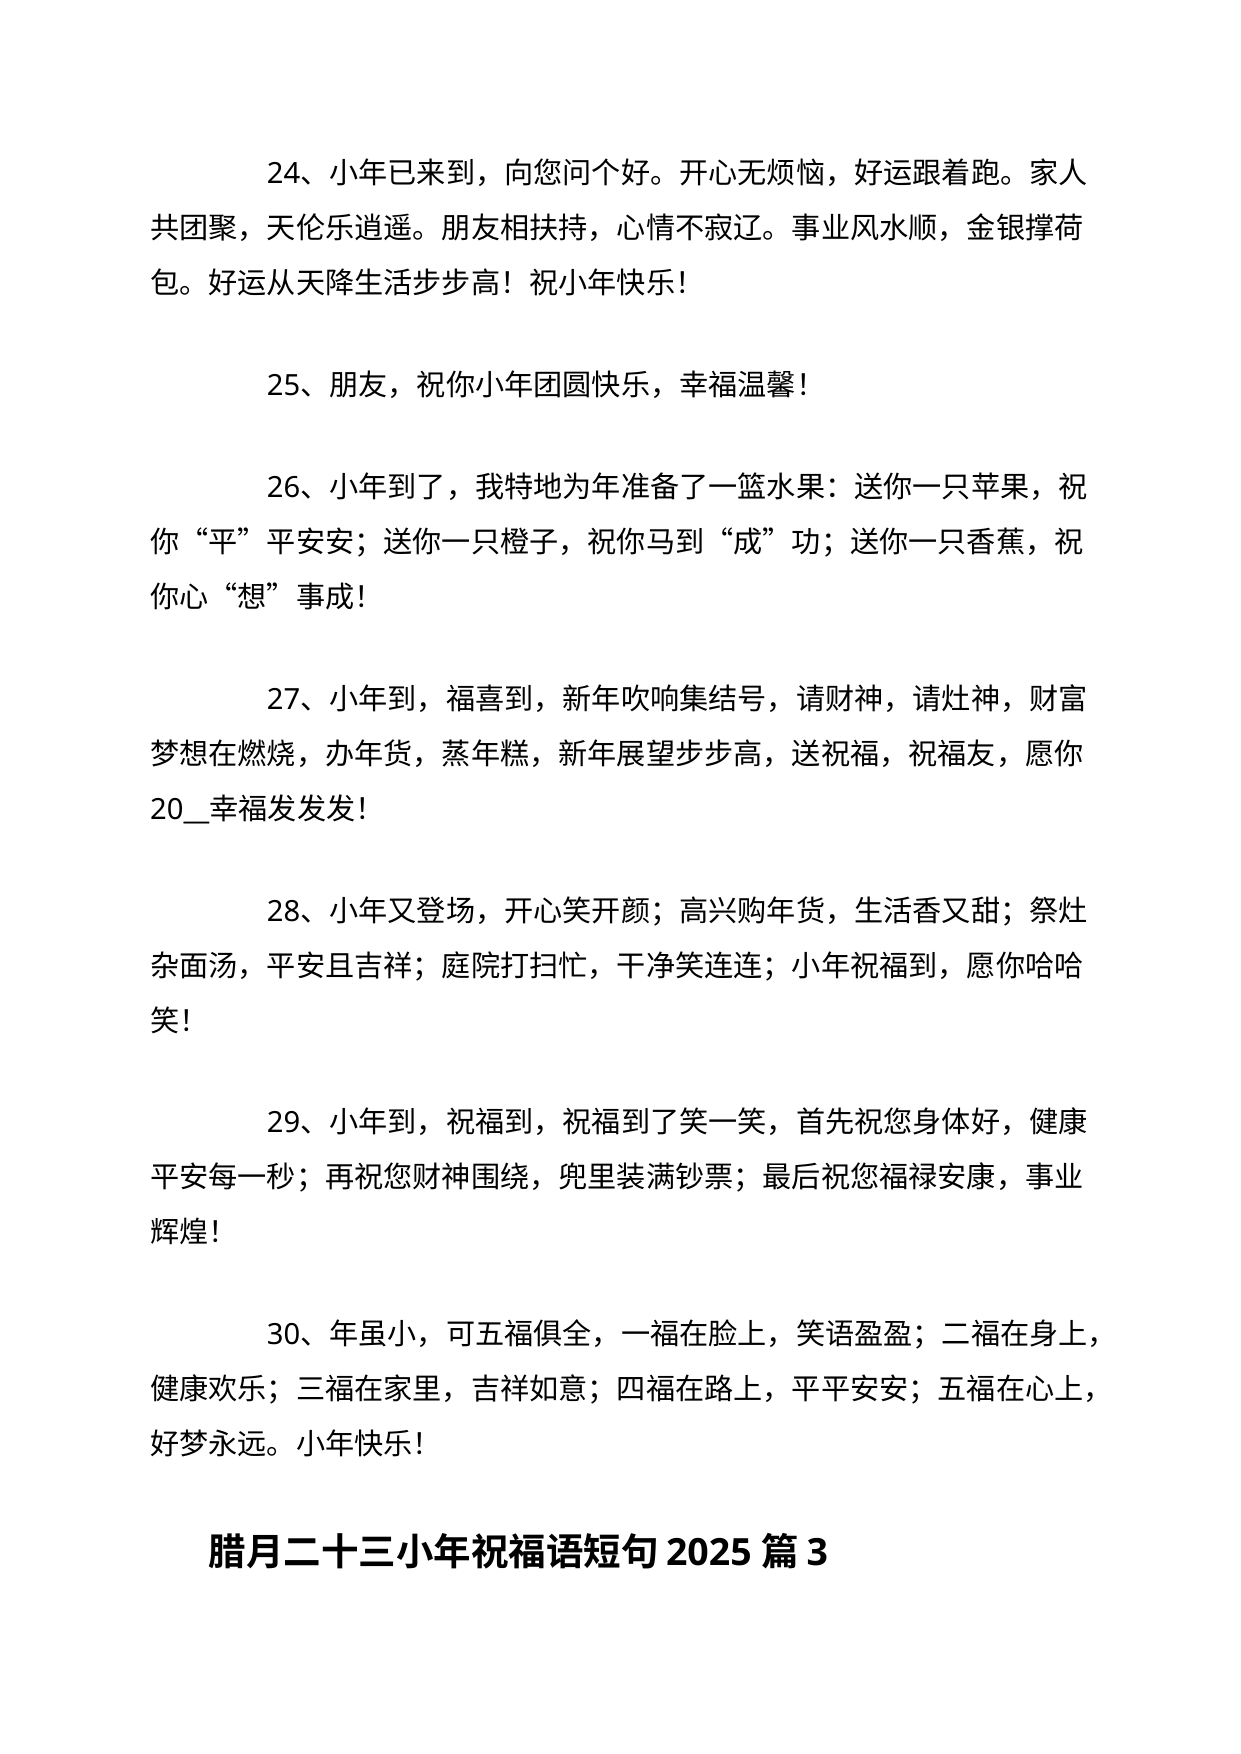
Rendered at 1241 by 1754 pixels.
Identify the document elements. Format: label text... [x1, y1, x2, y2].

text 28、小年又登场，开心笑开颜；高兴购年货，生活香又甜；祭灶杂面汤，平安且吉祥；庭院打扫忙，干净笑连连；小年祝福到，愿你哈哈笑！ [150, 887, 1090, 1039]
text 24、小年已来到，向您问个好。开心无烦恼，好运跟着跑。家人共团聚，天伦乐逍遥。朋友相扶持，心情不寂辽。事业风水顺，金银撑荷包。好运从天降生活步步高！祝小年快乐！ [150, 150, 1090, 302]
text 腊月二十三小年祝福语短句2025 篇3 [150, 1522, 1090, 1577]
text 26、小年到了，我特地为年准备了一篮水果：送你一只苹果，祝你“平”平安安；送你一只橙子，祝你马到“成”功；送你一只香蕉，祝你心“想”事成！ [150, 464, 1090, 616]
text 30、年虽小，可五福俱全，一福在脸上，笑语盈盈；二福在身上，健康欢乐；三福在家里，吉祥如意；四福在路上，平平安安；五福在心上，好梦永远。小年快乐！ [150, 1311, 1090, 1463]
text 25、朋友，祝你小年团圆快乐，幸福温馨！ [150, 362, 1090, 404]
text 29、小年到，祝福到，祝福到了笑一笑，首先祝您身体好，健康平安每一秒；再祝您财神围绕，兜里装满钞票；最后祝您福禄安康，事业辉煌！ [150, 1099, 1090, 1251]
text 27、小年到，福喜到，新年吹响集结号，请财神，请灶神，财富梦想在燃烧，办年货，蒸年糕，新年展望步步高，送祝福，祝福友，愿你20__幸福发发发！ [150, 675, 1090, 828]
